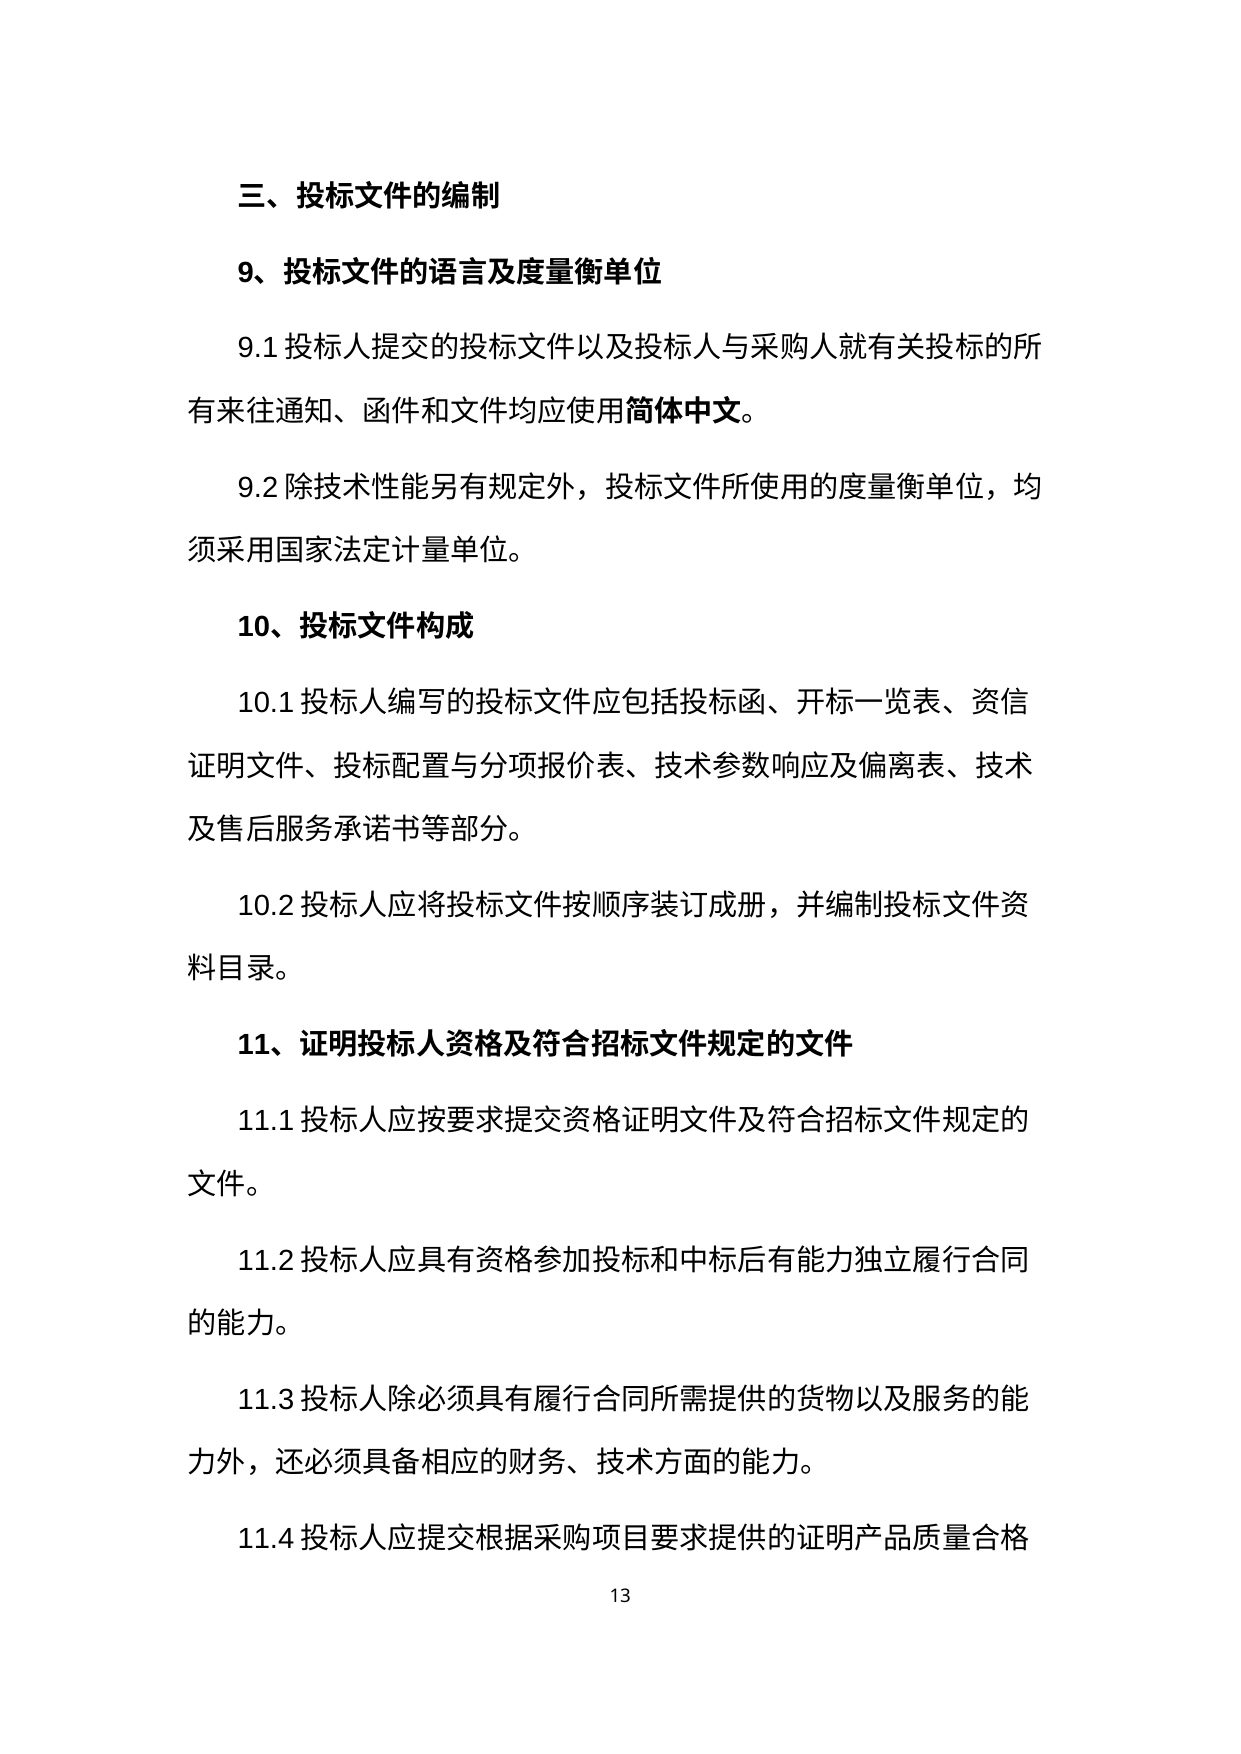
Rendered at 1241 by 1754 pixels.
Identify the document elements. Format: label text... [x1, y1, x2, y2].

text 11.3投标人除必须具有履行合同所需提供的货物以及服务的能力外，还必须具备相应的财务、技术方面的能力。 [187, 1376, 1053, 1481]
text 10.1投标人编写的投标文件应包括投标函、开标一览表、资信证明文件、投标配置与分项报价表、技术参数响应及偏离表、技术及售后服务承诺书等部分。 [187, 679, 1053, 848]
text 11.1投标人应按要求提交资格证明文件及符合招标文件规定的文件。 [187, 1097, 1053, 1203]
text 9.1投标人提交的投标文件以及投标人与采购人就有关投标的所有来往通知、函件和文件均应使用简体中文。 [187, 324, 1053, 430]
text 10.2投标人应将投标文件按顺序装订成册，并编制投标文件资料目录。 [187, 882, 1053, 987]
text 9.2除技术性能另有规定外，投标文件所使用的度量衡单位，均须采用国家法定计量单位。 [187, 463, 1053, 569]
text 10、投标文件构成 [187, 603, 1053, 645]
text 11.2投标人应具有资格参加投标和中标后有能力独立履行合同的能力。 [187, 1236, 1053, 1342]
text 11、证明投标人资格及符合招标文件规定的文件 [187, 1021, 1053, 1063]
text 三、投标文件的编制 [187, 172, 1053, 214]
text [187, 1515, 1053, 1557]
text 9、投标文件的语言及度量衡单位 [187, 248, 1053, 290]
